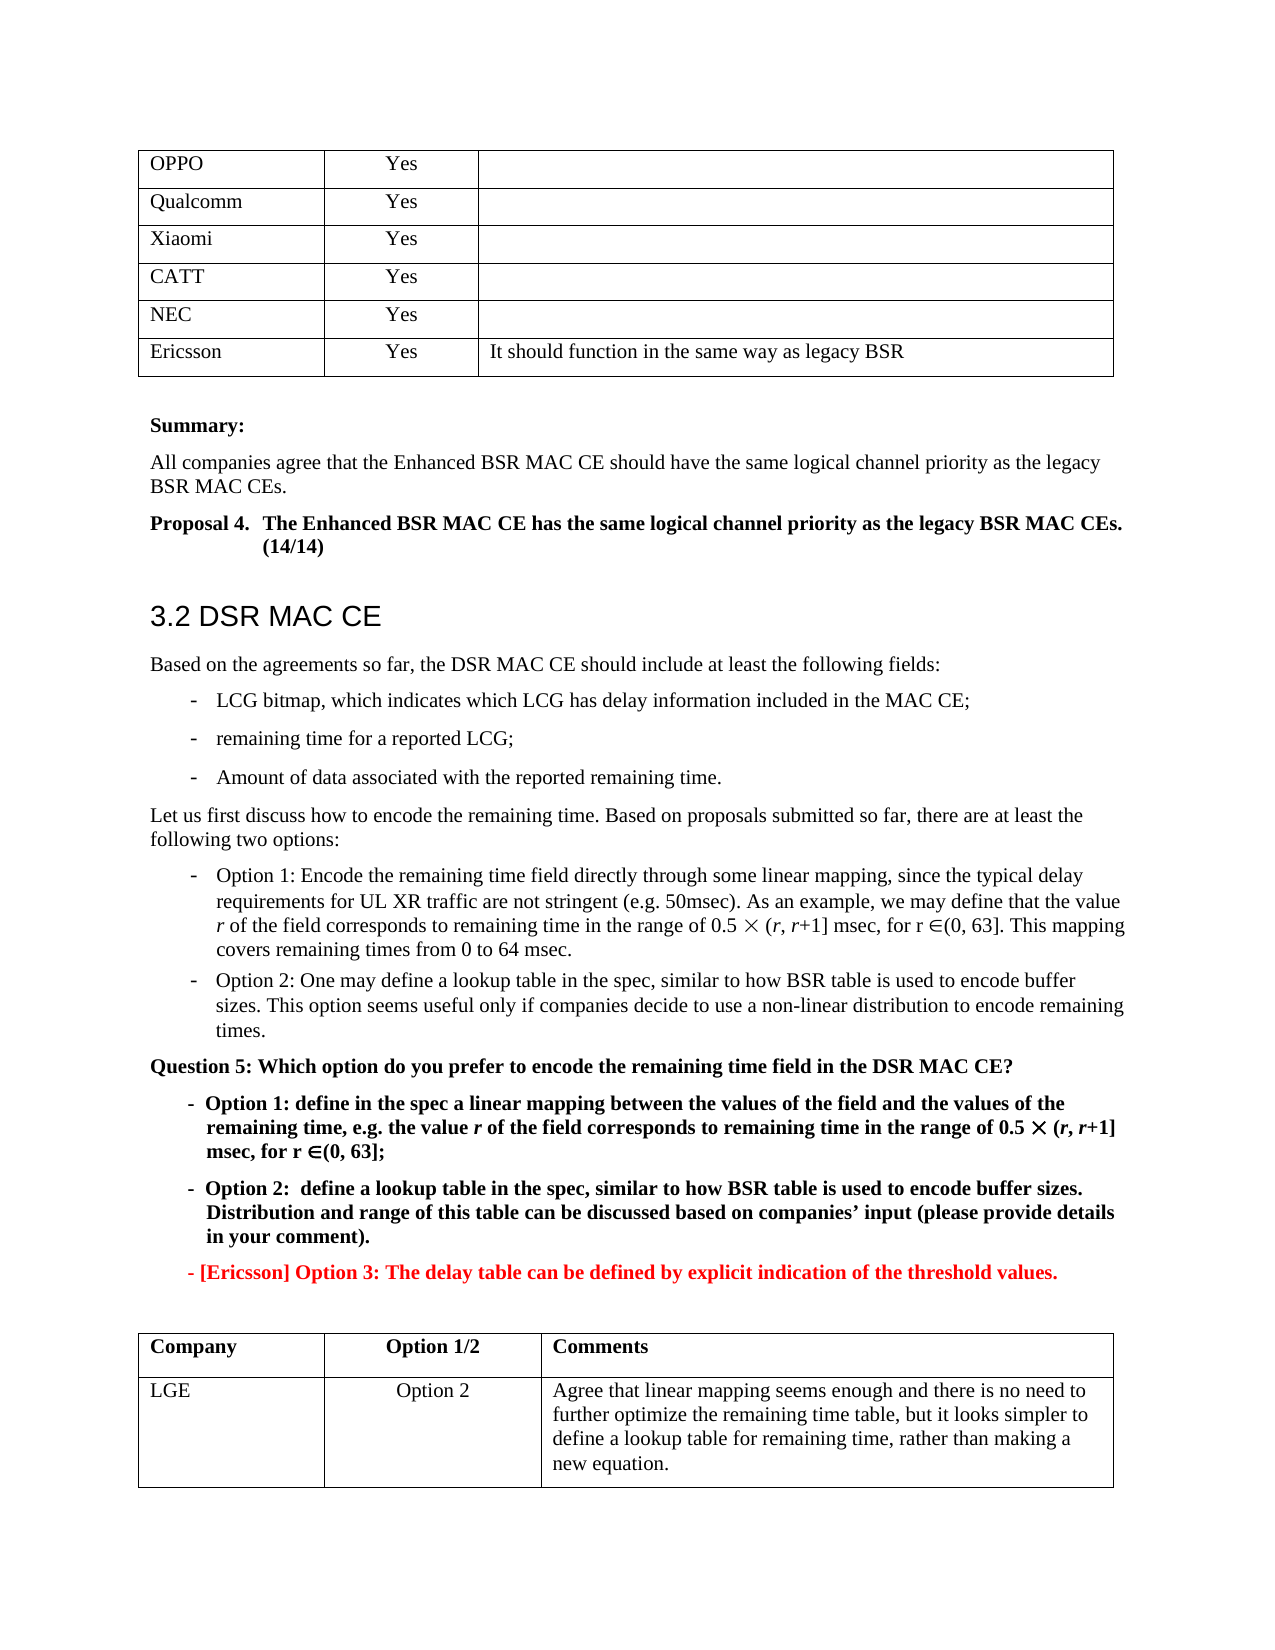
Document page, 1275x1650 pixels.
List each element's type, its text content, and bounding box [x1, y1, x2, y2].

table_cell [479, 264, 1113, 300]
table_header Company [139, 1334, 324, 1377]
text Question 5: Which option do you prefer to encode the remaining time field in the DSR MAC CE? [150, 1054, 1125, 1078]
text - [Ericsson] Option 3: The delay table can be defined by explicit indication of the threshold values. [187, 1260, 1125, 1284]
text All companies agree that the Enhanced BSR MAC CE should have the same logical channel priority as the legacy BSR MAC CEs. [150, 450, 1125, 498]
table_cell Yes [325, 301, 478, 338]
subtitle 3.2 DSR MAC CE [150, 599, 1125, 633]
table_cell Option 2 [325, 1378, 541, 1487]
table_cell It should function in the same way as legacy BSR [479, 339, 1113, 376]
table_cell [479, 151, 1113, 188]
table_header Option 1/2 [325, 1334, 541, 1377]
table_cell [542, 1378, 1113, 1487]
list Amount of data associated with the reported remaining time. [187, 764, 1125, 790]
text Let us first discuss how to encode the remaining time. Based on proposals submitted so far, there are at least the following two options: [150, 803, 1125, 851]
table_cell LGE [139, 1378, 324, 1487]
table_cell OPPO [139, 151, 324, 188]
table_header Comments [542, 1334, 1113, 1377]
table_cell Yes [325, 264, 478, 300]
list Option 2: One may define a lookup table in the spec, similar to how BSR table is used to encode buffer sizes. This option seems useful only if companies decide to use a non-linear distribution to encode remaining times. [187, 968, 1125, 1042]
table_cell Yes [325, 339, 478, 376]
table_cell Yes [325, 151, 478, 188]
list remaining time for a reported LCG; [187, 726, 1125, 752]
table_cell Yes [325, 189, 478, 225]
table_cell Ericsson [139, 339, 324, 376]
text Proposal 4. The Enhanced BSR MAC CE has the same logical channel priority as the legacy BSR MAC CEs. (14/14) [150, 510, 1125, 558]
table_cell Qualcomm [139, 189, 324, 225]
table_cell [479, 226, 1113, 263]
table_cell [479, 189, 1113, 225]
table_cell NEC [139, 301, 324, 338]
text Summary: [150, 413, 1125, 437]
table_cell Xiaomi [139, 226, 324, 263]
table_cell CATT [139, 264, 324, 300]
text Based on the agreements so far, the DSR MAC CE should include at least the following fields: [150, 652, 1125, 676]
table_cell [479, 301, 1113, 338]
text - Option 1: define in the spec a linear mapping between the values of the field and the values of the remaining time, e.g. the value r of the field corresponds to remaining time in the range of 0.5 (r, r+1] msec, for r (0, 63]; [187, 1091, 1125, 1163]
list LCG bitmap, which indicates which LCG has delay information included in the MAC CE; [187, 688, 1125, 714]
table_cell Yes [325, 226, 478, 263]
text - Option 2: define a lookup table in the spec, similar to how BSR table is used to encode buffer sizes. Distribution and range of this table can be discussed based on companies’ input (please provide details in your comment). [187, 1176, 1125, 1248]
list Option 1: Encode the remaining time field directly through some linear mapping, since the typical delay requirements for UL XR traffic are not stringent (e.g. 50msec). As an example, we may define that the value r of the field corresponds to remaining time in the range of 0.5 (r, r+1] msec, for r (0, 63]. This mapping covers remaining times from 0 to 64 msec. [187, 863, 1125, 961]
